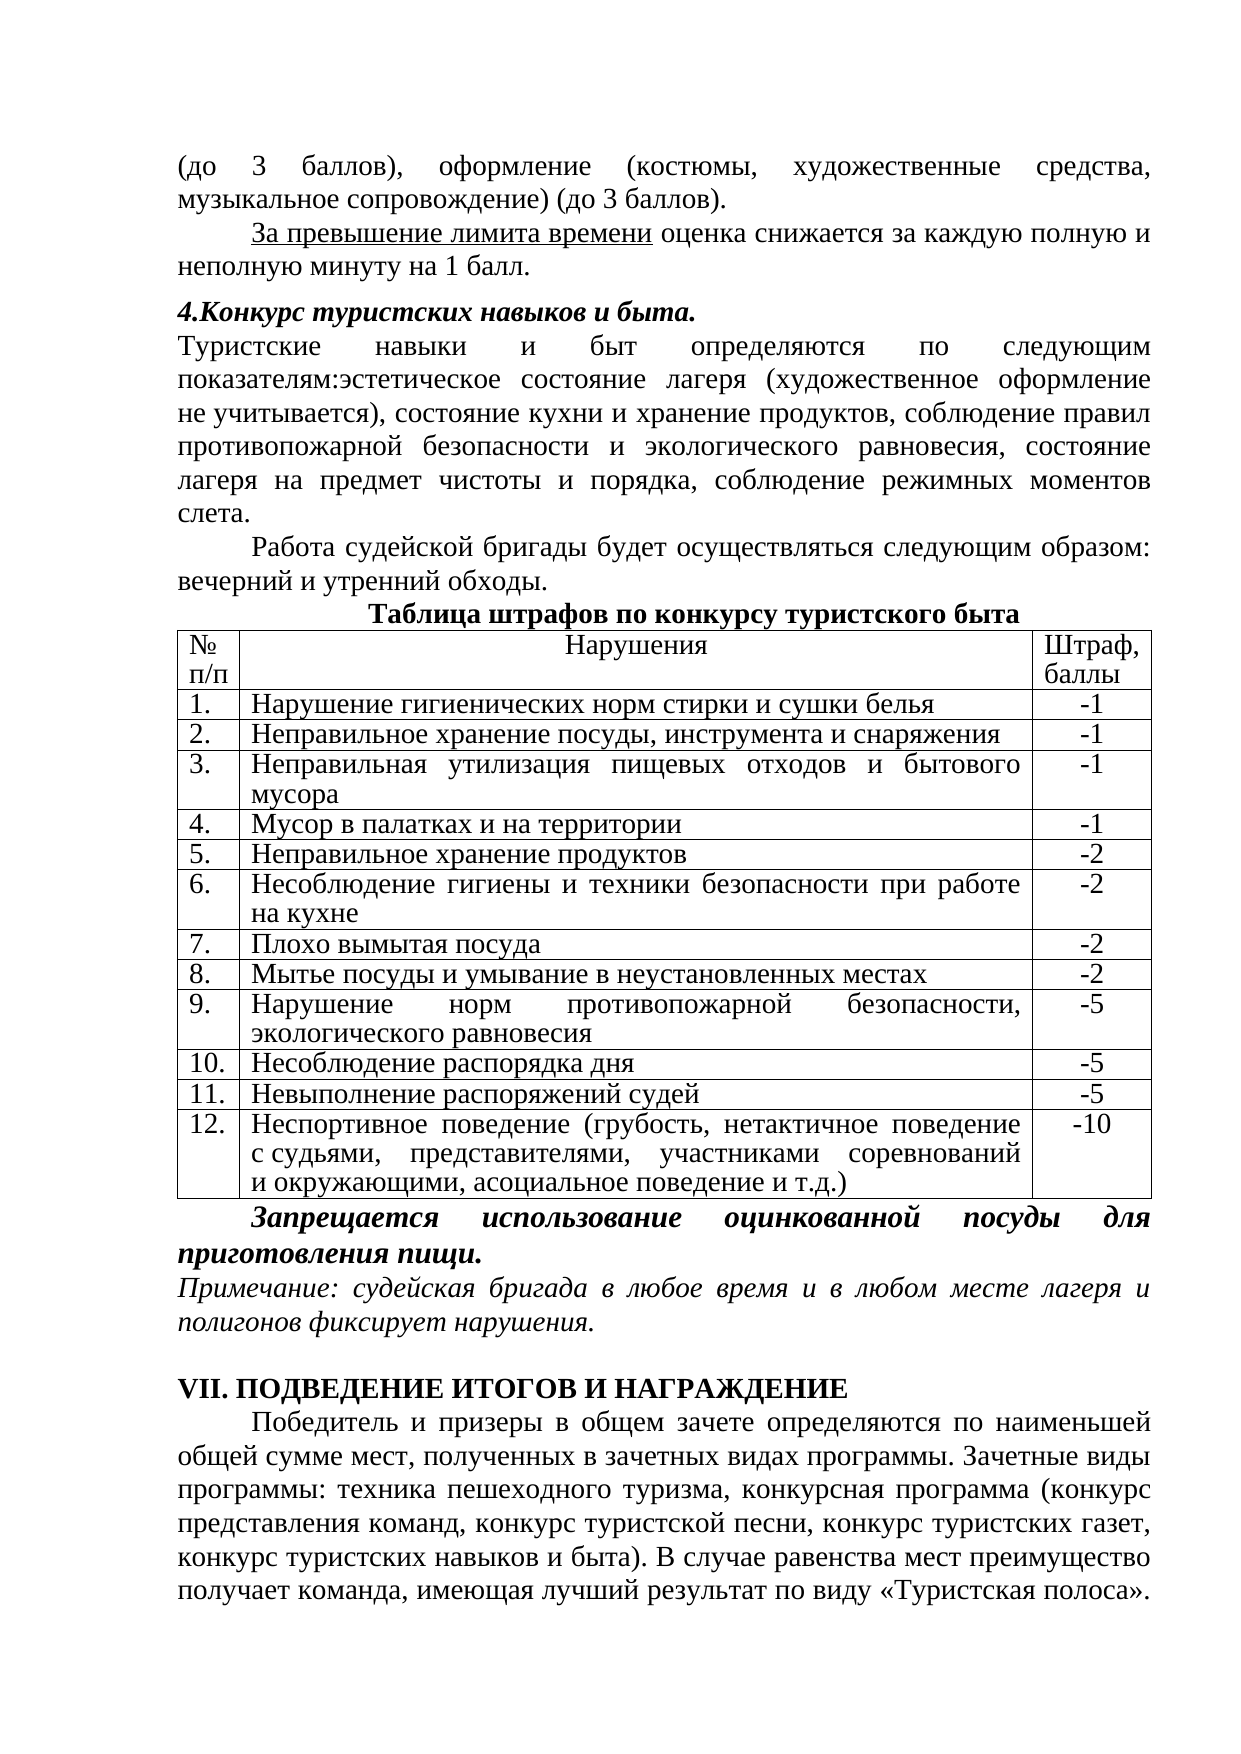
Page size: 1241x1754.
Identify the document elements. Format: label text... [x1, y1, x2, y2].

table_cell -10 [1033, 1110, 1151, 1197]
table_cell -1 [1033, 810, 1151, 839]
table_cell [178, 751, 239, 809]
text Работа судейской бригады будет осуществляться следующим образом: вечерний и утренний обходы. [177, 529, 1152, 596]
table_cell -1 [1033, 751, 1151, 809]
table_cell [178, 960, 239, 989]
table_header № п/п [178, 631, 239, 689]
text За превышение лимита времени оценка снижается за каждую полную и неполную минуту на 1 балл. [177, 215, 1152, 282]
table_cell [178, 840, 239, 869]
table_cell Неправильное хранение посуды, инструмента и снаряжения [240, 720, 1032, 749]
table_cell [178, 690, 239, 719]
table_header Нарушения [240, 631, 1032, 689]
table_cell Нарушение норм противопожарной безопасности, экологического равновесия [240, 990, 1032, 1048]
table_cell Мытье посуды и умывание в неустановленных местах [240, 960, 1032, 989]
table_cell -1 [1033, 690, 1151, 719]
table_cell Плохо вымытая посуда [240, 930, 1032, 959]
table_cell Мусор в палатках и на территории [240, 810, 1032, 839]
table_cell -2 [1033, 840, 1151, 869]
table_cell Неправильная утилизация пищевых отходов и бытового мусора [240, 751, 1032, 809]
table_cell -5 [1033, 990, 1151, 1048]
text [177, 1404, 1152, 1606]
text Запрещается использование оцинкованной посуды для приготовления пищи. [177, 1199, 1152, 1270]
table_cell Несоблюдение гигиены и техники безопасности при работе на кухне [240, 870, 1032, 929]
table_cell [178, 720, 239, 749]
table_header Штраф, баллы [1033, 631, 1151, 689]
text 4.Конкурс туристских навыков и быта. [177, 294, 1152, 328]
table_cell -2 [1033, 960, 1151, 989]
table_cell -5 [1033, 1080, 1151, 1109]
table_cell [178, 870, 239, 929]
table_cell -2 [1033, 930, 1151, 959]
table_cell -5 [1033, 1050, 1151, 1079]
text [177, 148, 1152, 215]
text Примечание: судейская бригада в любое время и в любом месте лагеря и полигонов фиксирует нарушения. [177, 1270, 1152, 1337]
text VII. ПОДВЕДЕНИЕ ИТОГОВ И НАГРАЖДЕНИЕ [177, 1371, 1152, 1404]
table_cell [178, 990, 239, 1048]
table_cell Неспортивное поведение (грубость, нетактичное поведение с судьями, представителями, участниками соревнований и окружающими, асоциальное поведение и т.д.) [240, 1110, 1032, 1197]
table_cell Неправильное хранение продуктов [240, 840, 1032, 869]
table_cell [178, 1080, 239, 1109]
table_cell [178, 930, 239, 959]
table_cell Несоблюдение распорядка дня [240, 1050, 1032, 1079]
table_cell Невыполнение распоряжений судей [240, 1080, 1032, 1109]
table_cell [178, 1050, 239, 1079]
table_cell [178, 810, 239, 839]
table_cell -1 [1033, 720, 1151, 749]
table_cell -2 [1033, 870, 1151, 929]
table_cell Нарушение гигиенических норм стирки и сушки белья [240, 690, 1032, 719]
table_cell [178, 1110, 239, 1197]
text Таблица штрафов по конкурсу туристского быта [177, 596, 1152, 630]
text Туристские навыки и быт определяются по следующим показателям:эстетическое состояние лагеря (художественное оформление не учитывается), состояние кухни и хранение продуктов, соблюдение правил противопожарной безопасности и экологического равновесия, состояние лагеря на предмет чистоты и порядка, соблюдение режимных моментов слета. [177, 328, 1152, 529]
